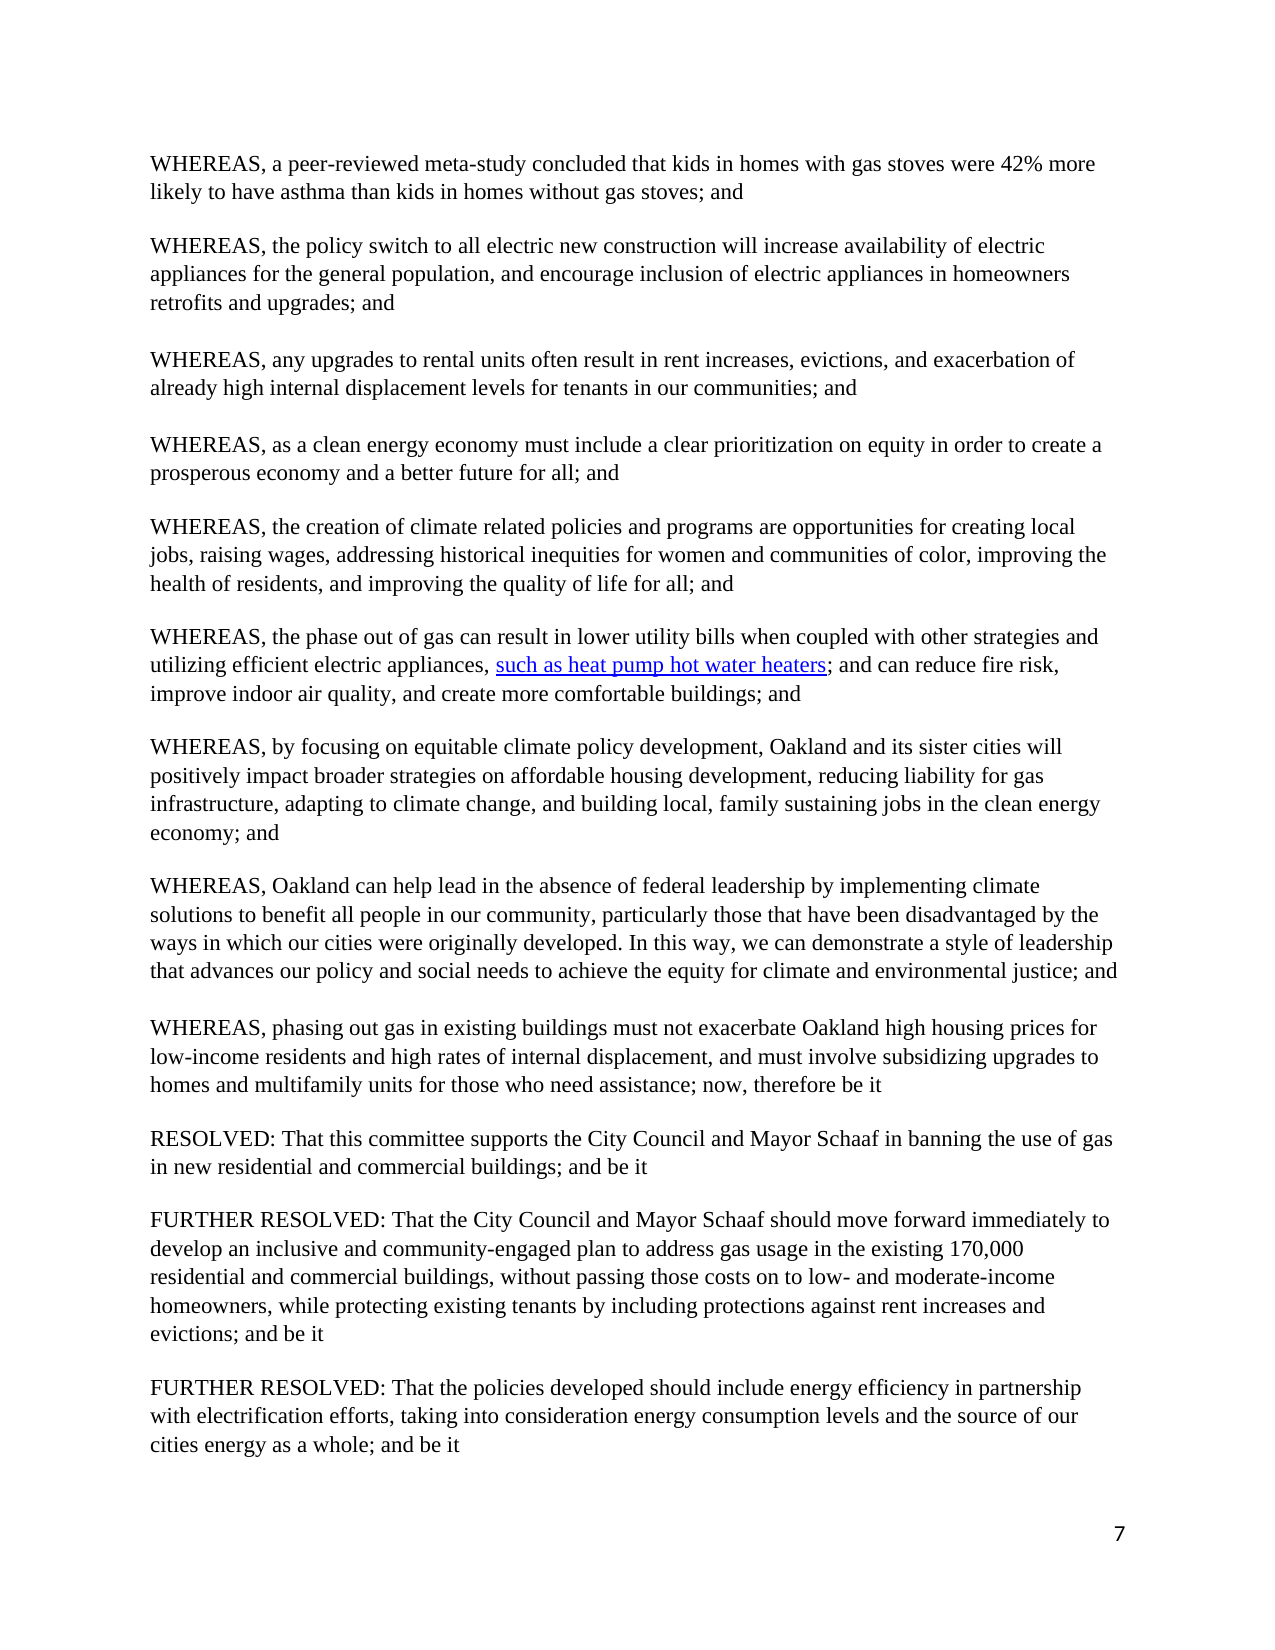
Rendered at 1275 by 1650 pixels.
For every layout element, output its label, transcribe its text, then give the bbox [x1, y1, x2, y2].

text FURTHER RESOLVED: That the City Council and Mayor Schaaf should move forward immediately to develop an inclusive and community-engaged plan to address gas usage in the existing 170,000 residential and commercial buildings, without passing those costs on to low- and moderate-income homeowners, while protecting existing tenants by including protections against rent increases and evictions; and be it [150, 1207, 1125, 1347]
text WHEREAS, the phase out of gas can result in lower utility bills when coupled with other strategies and utilizing efficient electric appliances, such as heat pump hot water heaters; and can reduce fire risk, improve indoor air quality, and create more comfortable buildings; and [150, 623, 1125, 706]
text WHEREAS, the policy switch to all electric new construction will increase availability of electric appliances for the general population, and encourage inclusion of electric appliances in homeowners retrofits and upgrades; and WHEREAS, any upgrades to rental units often result in rent increases, evictions, and exacerbation of already high internal displacement levels for tenants in our communities; and WHEREAS, as a clean energy economy must include a clear prioritization on equity in order to create a prosperous economy and a better future for all; and [150, 232, 1125, 486]
text FURTHER RESOLVED: That the policies developed should include energy efficiency in partnership with electrification efforts, taking into consideration energy consumption levels and the source of our cities energy as a whole; and be it [150, 1374, 1125, 1457]
text WHEREAS, by focusing on equitable climate policy development, Oakland and its sister cities will positively impact broader strategies on affordable housing development, reducing liability for gas infrastructure, adapting to climate change, and building local, family sustaining jobs in the clean energy economy; and [150, 733, 1125, 845]
text WHEREAS, a peer-reviewed meta-study concluded that kids in homes with gas stoves were 42% more likely to have asthma than kids in homes without gas stoves; and [150, 150, 1125, 205]
text RESOLVED: That this committee supports the City Council and Mayor Schaaf in banning the use of gas in new residential and commercial buildings; and be it [150, 1125, 1125, 1179]
text WHEREAS, Oakland can help lead in the absence of federal leadership by implementing climate solutions to benefit all people in our community, particularly those that have been disadvantaged by the ways in which our cities were originally developed. In this way, we can demonstrate a style of leadership that advances our policy and social needs to achieve the equity for climate and environmental justice; and WHEREAS, phasing out gas in existing buildings must not exacerbate Oakland high housing prices for low-income residents and high rates of internal displacement, and must involve subsidizing upgrades to homes and multifamily units for those who need assistance; now, therefore be it [150, 872, 1125, 1098]
text WHEREAS, the creation of climate related policies and programs are opportunities for creating local jobs, raising wages, addressing historical inequities for women and communities of color, improving the health of residents, and improving the quality of life for all; and [150, 513, 1125, 596]
